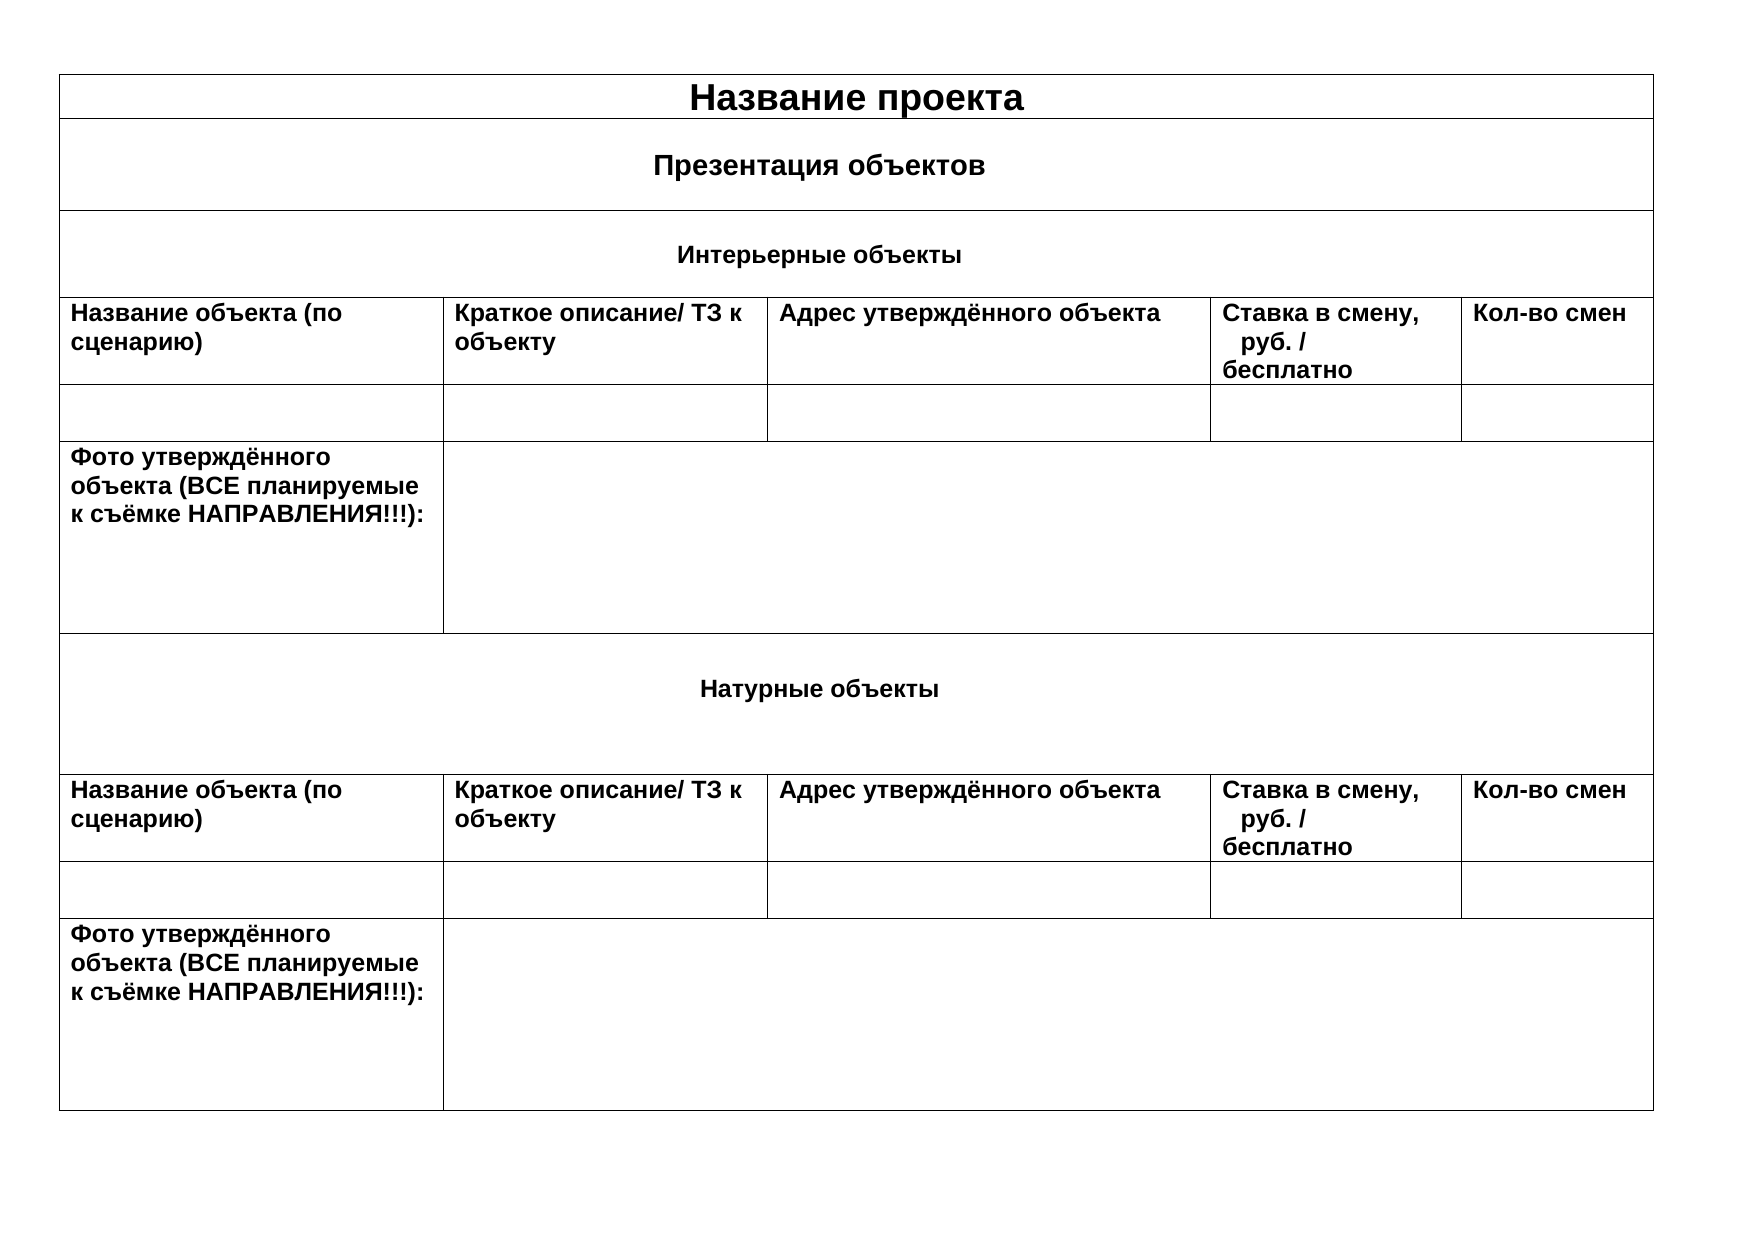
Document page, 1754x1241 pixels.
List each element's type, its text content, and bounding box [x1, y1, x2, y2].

table_cell Презентация объектов [60, 119, 1653, 210]
table_cell [1462, 862, 1653, 918]
table_cell Фото утверждённого объекта (ВСЕ планируемые к съёмке НАПРАВЛЕНИЯ!!!): [60, 919, 443, 1110]
table_cell [1211, 385, 1461, 441]
table_cell [444, 385, 767, 441]
table_cell Фото утверждённого объекта (ВСЕ планируемые к съёмке НАПРАВЛЕНИЯ!!!): [60, 442, 443, 633]
table_cell [444, 862, 767, 918]
table_cell [768, 385, 1210, 441]
table_cell Краткое описание/ ТЗ к объекту [444, 775, 767, 861]
table_cell Интерьерные объекты [60, 211, 1653, 297]
table_cell Ставка в смену, руб. / бесплатно [1211, 298, 1461, 384]
table_cell [1211, 862, 1461, 918]
table_cell Название объекта (по сценарию) [60, 775, 443, 861]
table_cell [60, 862, 443, 918]
table_cell Кол-во смен [1462, 775, 1653, 861]
table_cell Краткое описание/ ТЗ к объекту [444, 298, 767, 384]
table_cell [444, 919, 1653, 1110]
table_cell Кол-во смен [1462, 298, 1653, 384]
table_cell [1462, 385, 1653, 441]
table_cell Адрес утверждённого объекта [768, 298, 1210, 384]
table_cell [768, 862, 1210, 918]
table_cell Адрес утверждённого объекта [768, 775, 1210, 861]
table_cell [444, 442, 1653, 633]
table_cell Ставка в смену, руб. / бесплатно [1211, 775, 1461, 861]
table_header Название проекта [60, 75, 1653, 118]
table_cell [60, 385, 443, 441]
table_cell Название объекта (по сценарию) [60, 298, 443, 384]
table_cell Натурные объекты [60, 634, 1653, 774]
